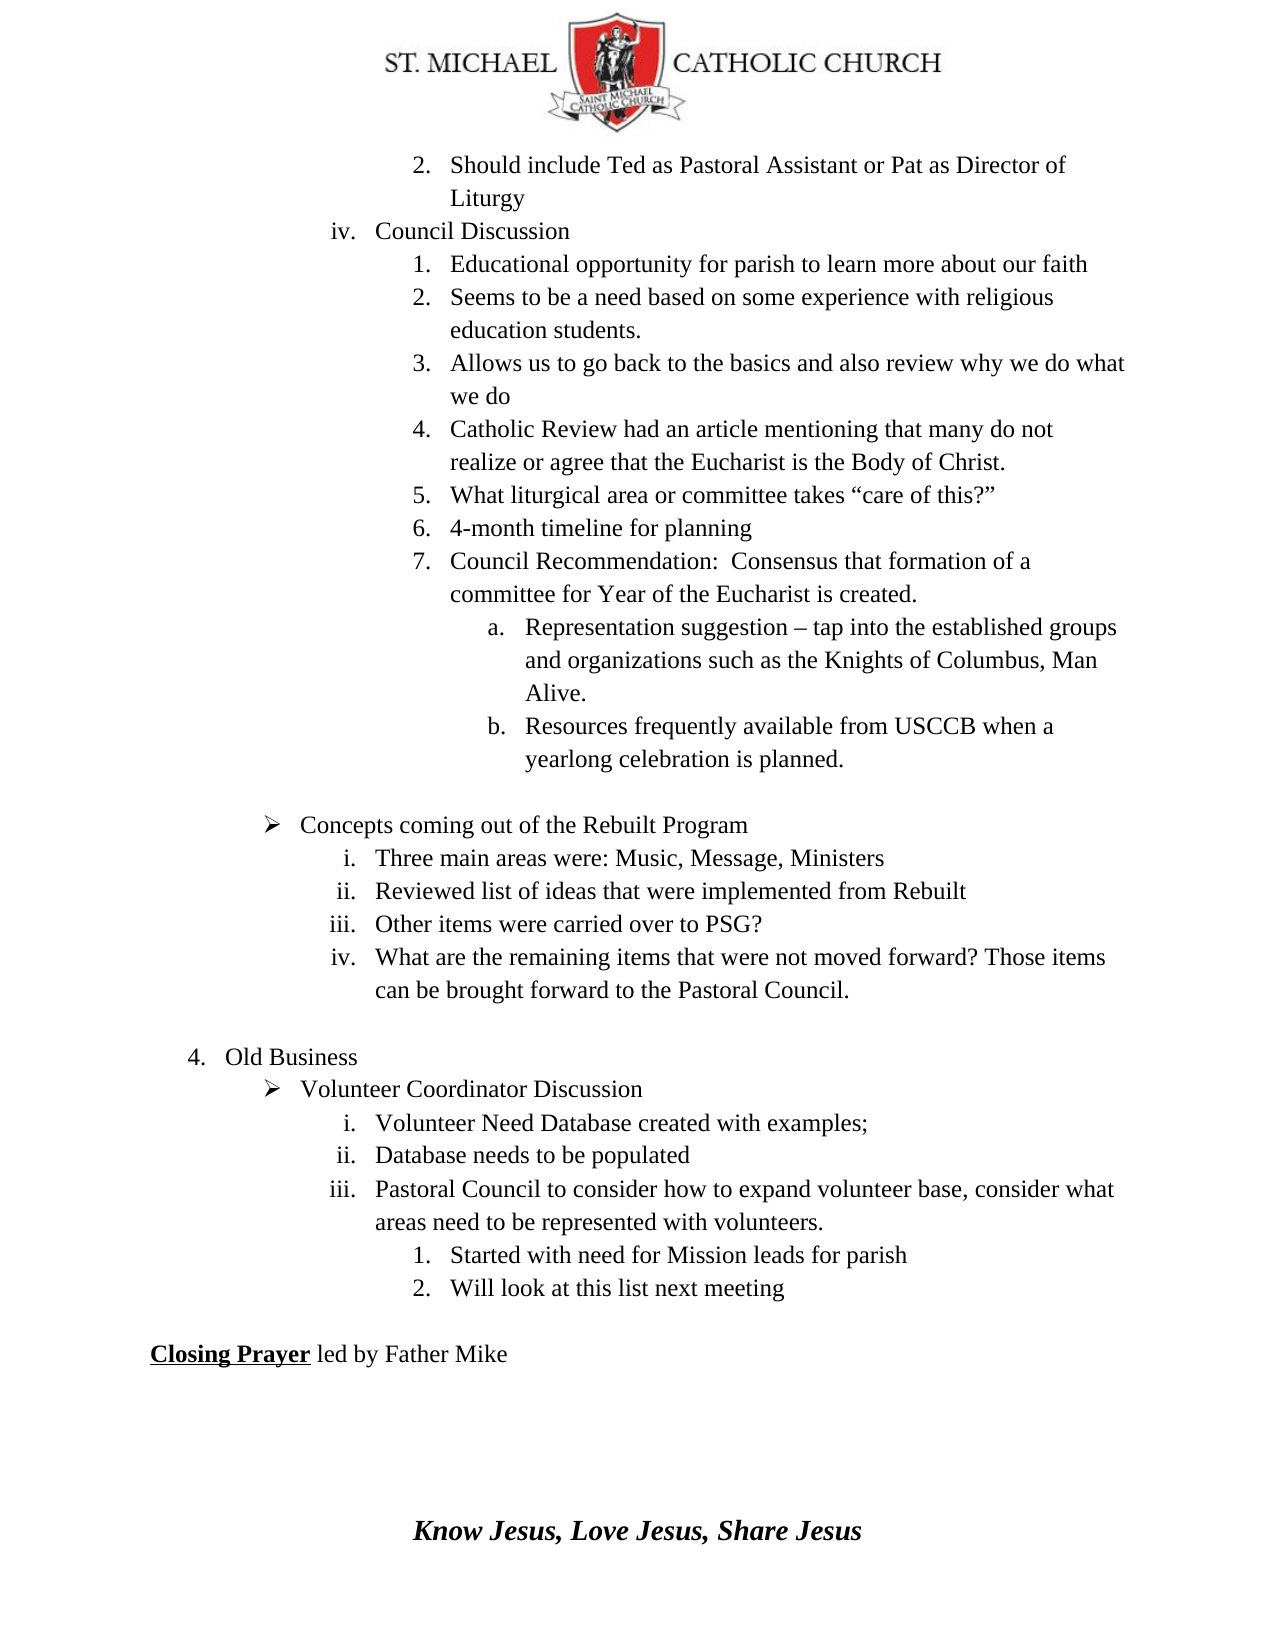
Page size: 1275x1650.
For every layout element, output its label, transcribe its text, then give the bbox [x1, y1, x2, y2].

list Council Discussion [356, 216, 1125, 245]
list What liturgical area or committee takes “care of this?” [412, 480, 1125, 509]
list Volunteer Coordinator Discussion [262, 1074, 1125, 1103]
list Resources frequently available from USCCB when a yearlong celebration is planned. [487, 711, 1125, 773]
list Concepts coming out of the Rebuilt Program [262, 810, 1125, 839]
text Closing Prayer led by Father Mike [150, 1339, 1125, 1367]
picture [375, 0, 951, 144]
list Three main areas were: Music, Message, Ministers [356, 843, 1125, 872]
list Database needs to be populated [356, 1141, 1125, 1169]
list Volunteer Need Database created with examples; [356, 1108, 1125, 1136]
list Representation suggestion – tap into the established groups and organizations such as the Knights of Columbus, Man Alive. [487, 612, 1125, 707]
list Old Business [187, 1042, 1125, 1070]
list Catholic Review had an article mentioning that many do not realize or agree that the Eucharist is the Body of Christ. [412, 414, 1125, 476]
list Allows us to go back to the basics and also review why we do what we do [412, 348, 1125, 410]
list Pastoral Council to consider how to expand volunteer base, consider what areas need to be represented with volunteers. [356, 1174, 1125, 1235]
list Council Recommendation: Consensus that formation of a committee for Year of the Eucharist is created. [412, 546, 1125, 608]
list 4-month timeline for planning [412, 513, 1125, 542]
list Other items were carried over to PSG? [356, 909, 1125, 938]
list What are the remaining items that were not moved forward? Those items can be brought forward to the Pastoral Council. [356, 942, 1125, 1004]
list Seems to be a need based on some experience with religious education students. [412, 282, 1125, 344]
list Should include Ted as Pastoral Assistant or Pat as Director of Liturgy [412, 150, 1125, 212]
list Reviewed list of ideas that were implemented from Rebuilt [356, 876, 1125, 905]
list Educational opportunity for parish to learn more about our faith [412, 249, 1125, 278]
list Started with need for Mission leads for parish [412, 1240, 1125, 1268]
list Will look at this list next meeting [412, 1273, 1125, 1301]
